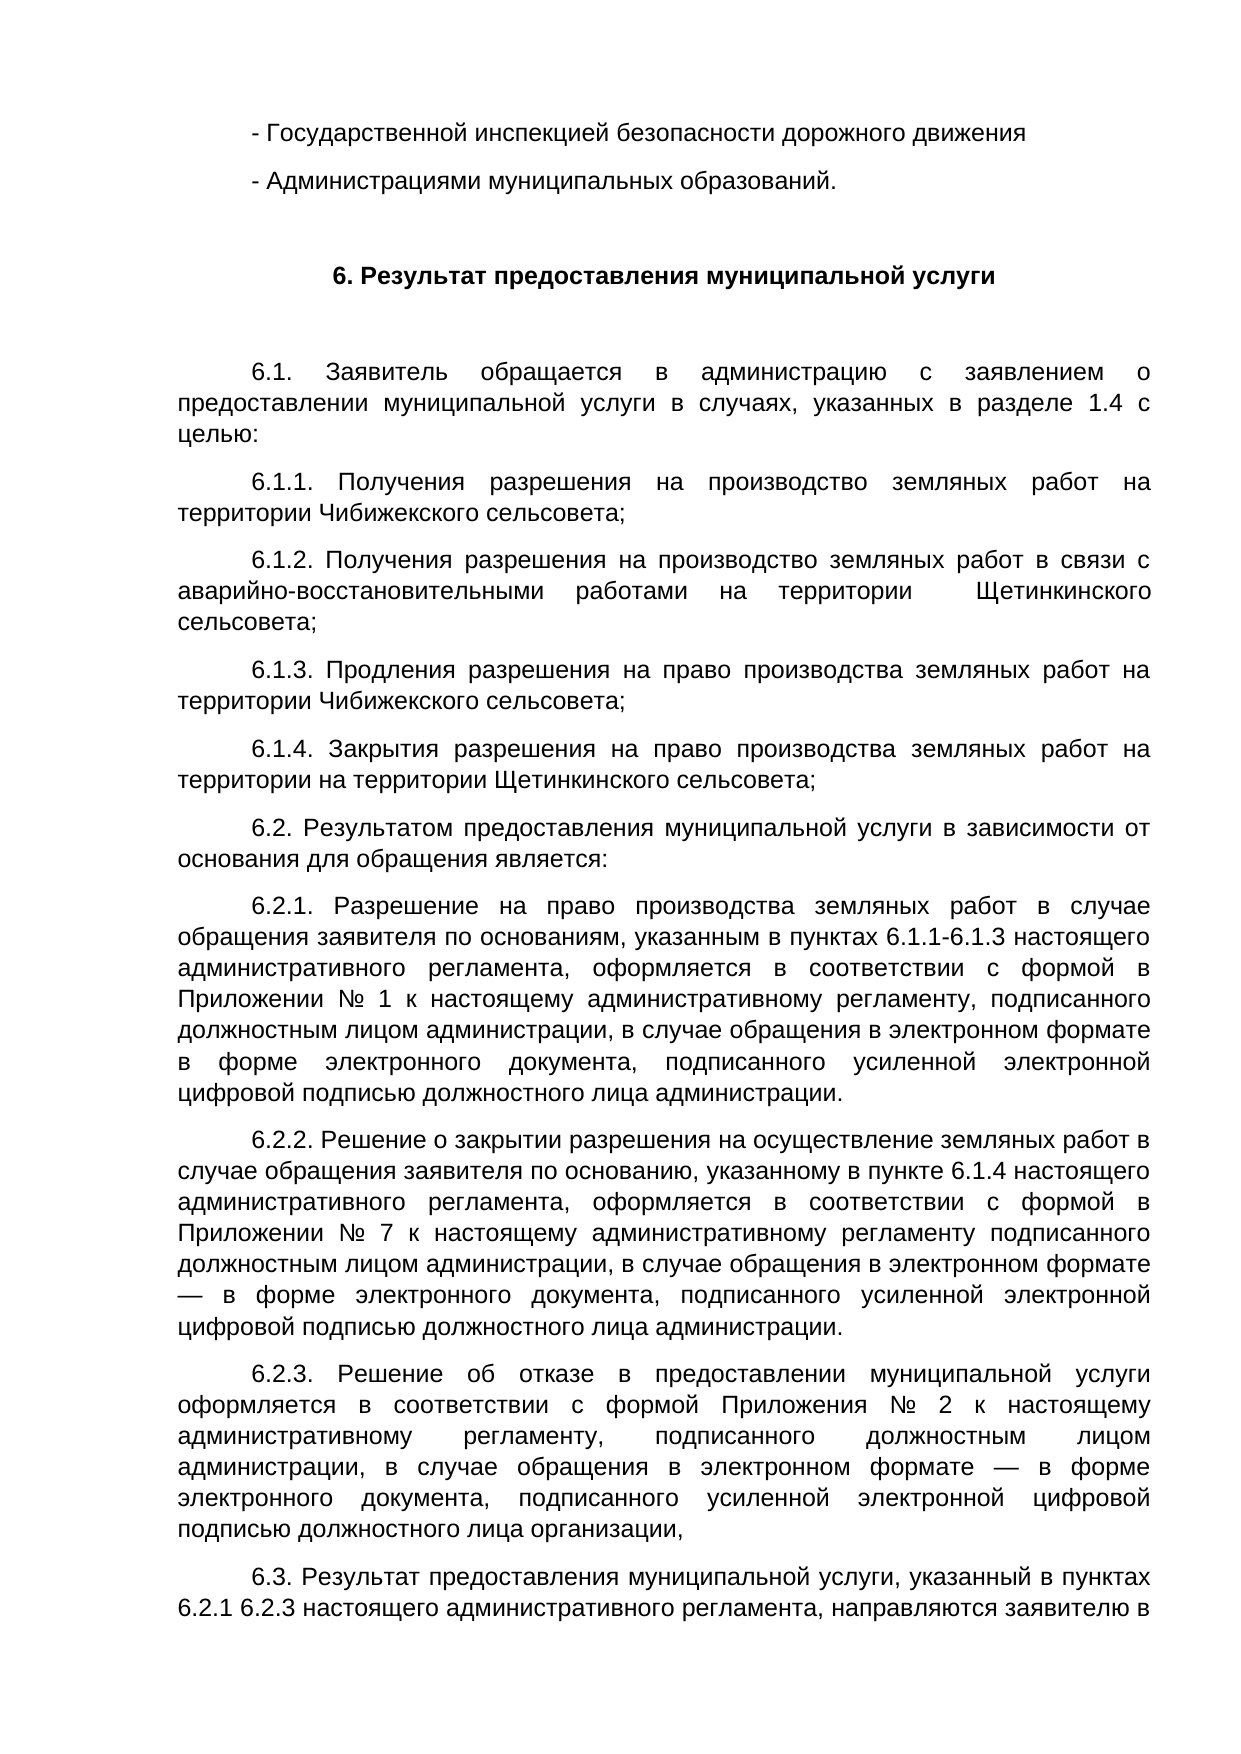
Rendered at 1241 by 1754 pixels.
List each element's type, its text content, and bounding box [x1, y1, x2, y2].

text 6.2.3. Решение об отказе в предоставлении муниципальной услуги оформляется в соответствии с формой Приложения № 2 к настоящему административному регламенту, подписанного должностным лицом администрации, в случае обращения в электронном формате — в форме электронного документа, подписанного усиленной электронной цифровой подписью должностного лица организации, [177, 1359, 1152, 1543]
text 6.1.1. Получения разрешения на производство земляных работ на территории Чибижекского сельсовета; [177, 466, 1152, 526]
text 6.2. Результатом предоставления муниципальной услуги в зависимости от основания для обращения является: [177, 812, 1152, 872]
text 6.1.3. Продления разрешения на право производства земляных работ на территории Чибижекского сельсовета; [177, 655, 1152, 715]
text 6.1.4. Закрытия разрешения на право производства земляных работ на территории на территории Щетинкинского сельсовета; [177, 734, 1152, 793]
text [177, 1562, 1152, 1622]
text 6. Результат предоставления муниципальной услуги [177, 261, 1152, 290]
text 6.2.1. Разрешение на право производства земляных работ в случае обращения заявителя по основаниям, указанным в пунктах 6.1.1-6.1.3 настоящего административного регламента, оформляется в соответствии с формой в Приложении № 1 к настоящему административному регламенту, подписанного должностным лицом администрации, в случае обращения в электронном формате в форме электронного документа, подписанного усиленной электронной цифровой подписью должностного лица администрации. [177, 891, 1152, 1106]
text 6.2.2. Решение о закрытии разрешения на осуществление земляных работ в случае обращения заявителя по основанию, указанному в пункте 6.1.4 настоящего административного регламента, оформляется в соответствии с формой в Приложении № 7 к настоящему административному регламенту подписанного должностным лицом администрации, в случае обращения в электронном формате — в форме электронного документа, подписанного усиленной электронной цифровой подписью должностного лица администрации. [177, 1125, 1152, 1340]
text - Государственной инспекцией безопасности дорожного движения [177, 118, 1152, 147]
text 6.1.2. Получения разрешения на производство земляных работ в связи с аварийно-восстановительными работами на территории Щетинкинского сельсовета; [177, 545, 1152, 636]
text 6.1. Заявитель обращается в администрацию с заявлением о предоставлении муниципальной услуги в случаях, указанных в разделе 1.4 с целью: [177, 357, 1152, 447]
text - Администрациями муниципальных образований. [177, 166, 1152, 194]
